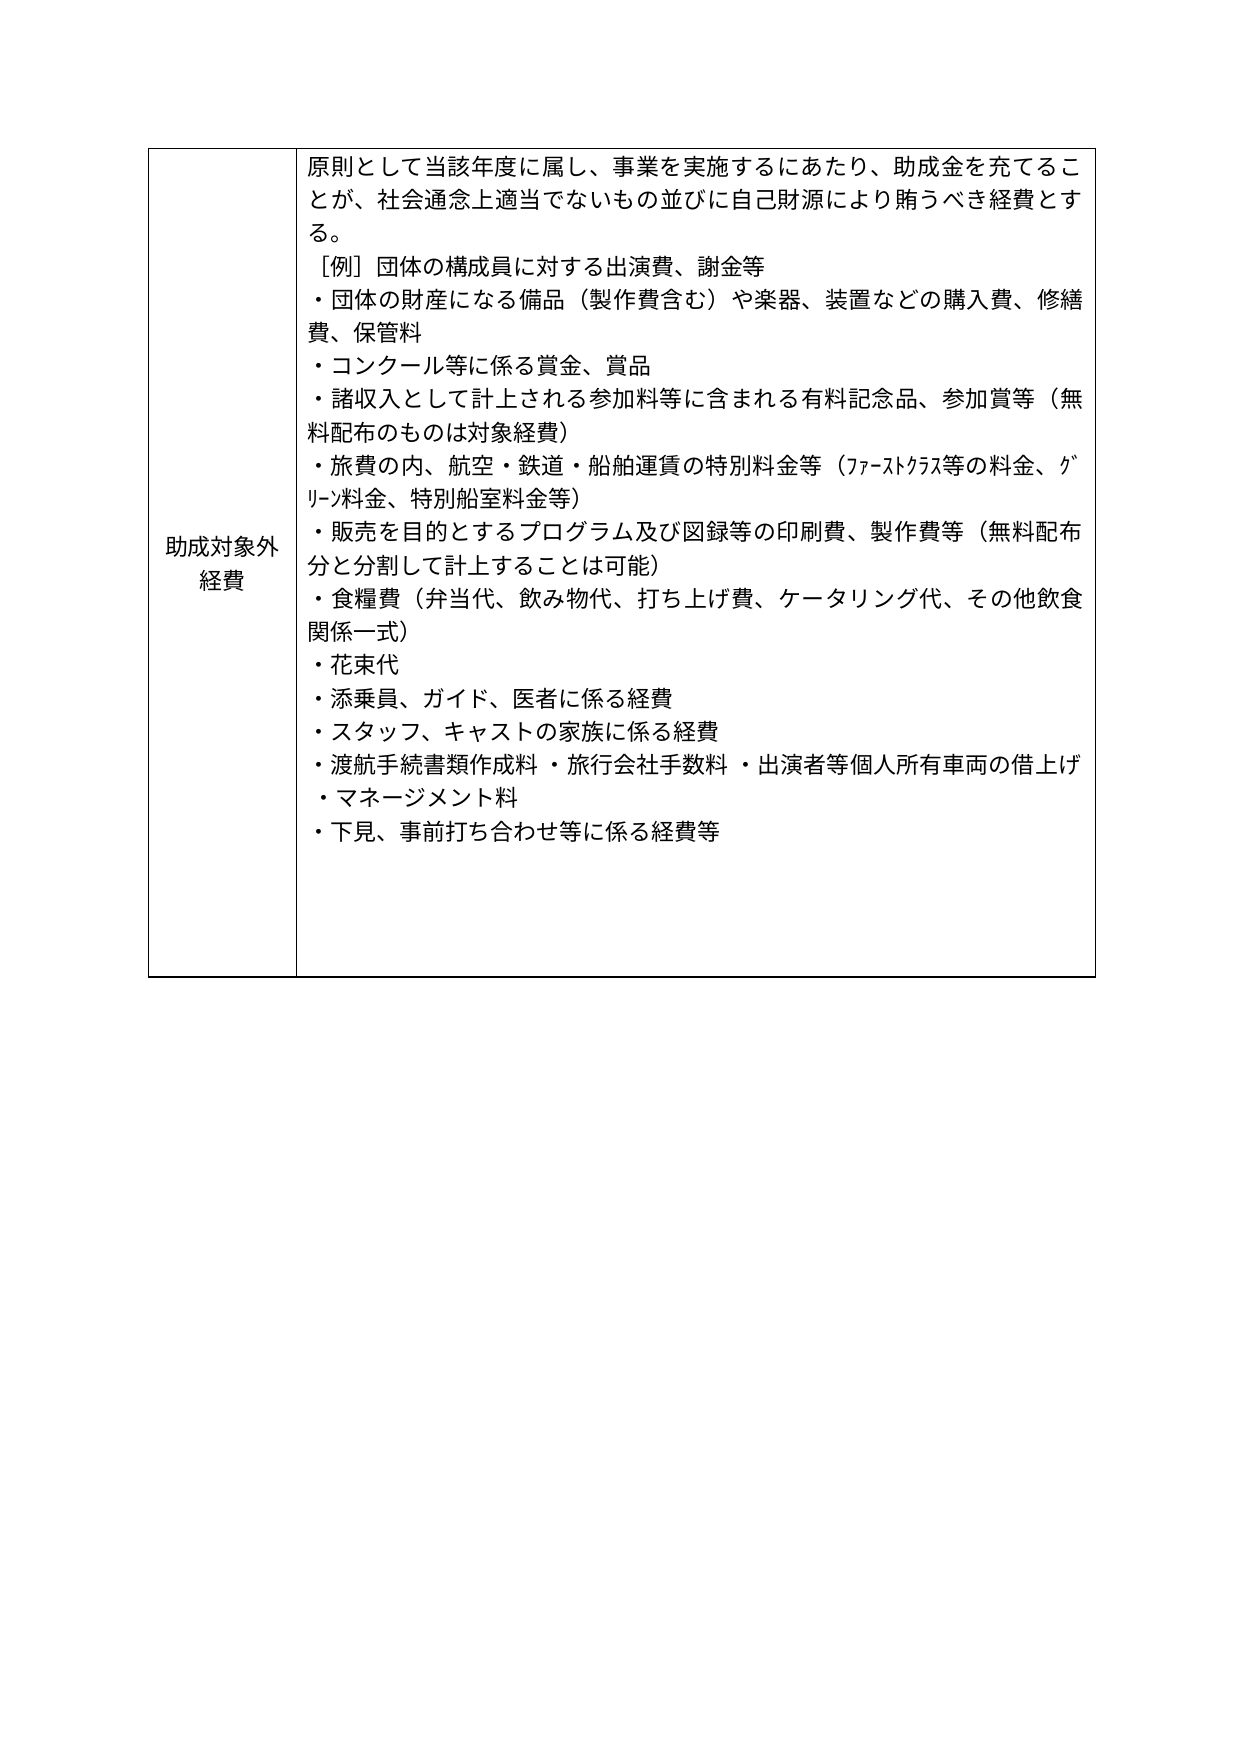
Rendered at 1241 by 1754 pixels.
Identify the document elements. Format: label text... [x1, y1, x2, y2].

table_cell 原則として当該年度に属し、事業を実施するにあたり、助成金を充てることが、社会通念上適当でないもの並びに自己財源により賄うべき経費とする。 ［例］団体の構成員に対する出演費、謝金等 ・団体の財産になる備品（製作費含む）や楽器、装置などの購入費、修繕費、保管料 ・コンクール等に係る賞金、賞品 ・諸収入として計上される参加料等に含まれる有料記念品、参加賞等（無料配布のものは対象経費） ・旅費の内、航空・鉄道・船舶運賃の特別料金等（ﾌｧｰｽﾄｸﾗｽ等の料金、ｸﾞﾘｰﾝ料金、特別船室料金等） ・販売を目的とするプログラム及び図録等の印刷費、製作費等（無料配布分と分割して計上することは可能） ・食糧費（弁当代、飲み物代、打ち上げ費、ケータリング代、その他飲食関係一式） ・花束代 ・添乗員、ガイド、医者に係る経費 ・スタッフ、キャストの家族に係る経費 ・渡航手続書類作成料 ・旅行会社手数料 ・出演者等個人所有車両の借上げ ・マネージメント料 ・下見、事前打ち合わせ等に係る経費等 [297, 149, 1095, 976]
table_cell 助成対象外 経費 [149, 149, 296, 976]
